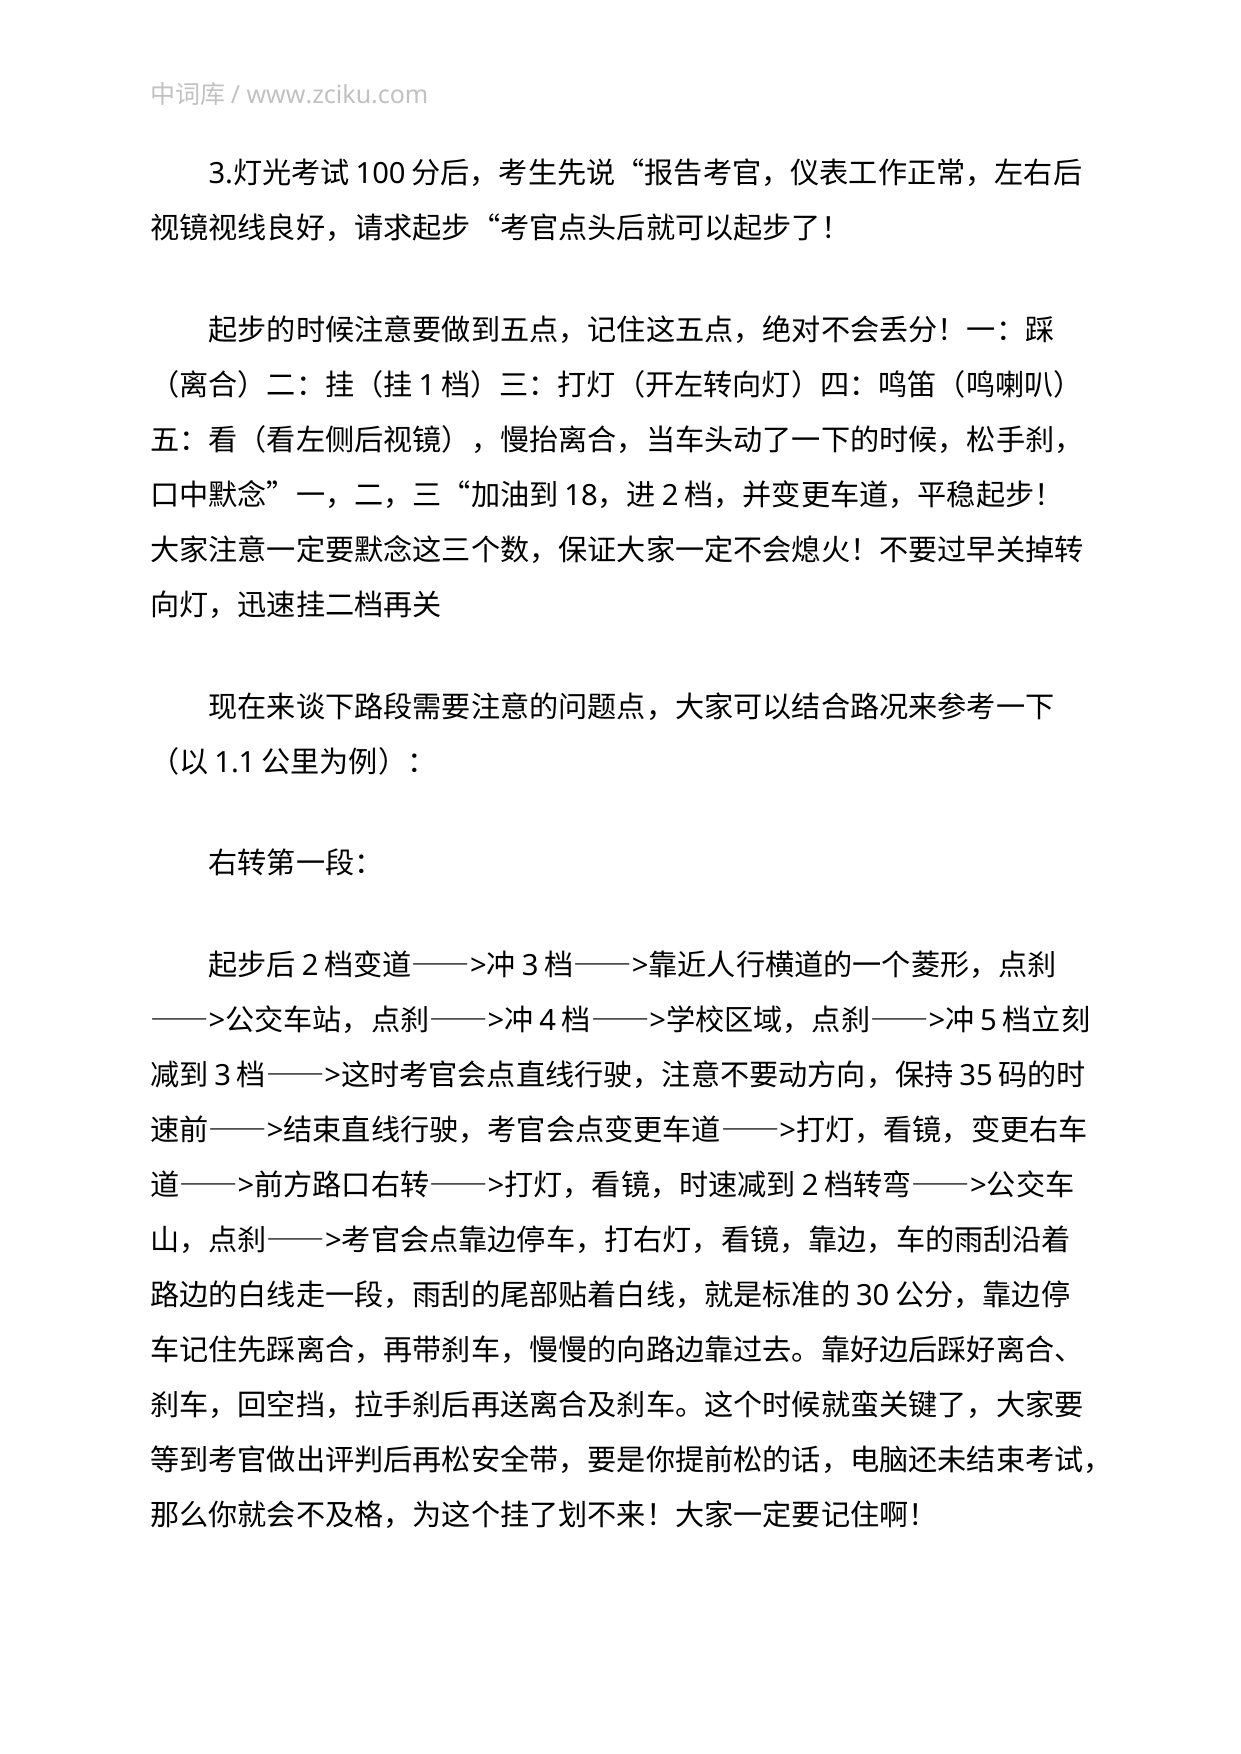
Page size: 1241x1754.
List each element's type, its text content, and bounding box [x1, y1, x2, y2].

text 起步的时候注意要做到五点，记住这五点，绝对不会丢分！一：踩（离合）二：挂（挂1档）三：打灯（开左转向灯）四：鸣笛（鸣喇叭）五：看（看左侧后视镜），慢抬离合，当车头动了一下的时候，松手刹，口中默念”一，二，三“加油到18，进2档，并变更车道，平稳起步！大家注意一定要默念这三个数，保证大家一定不会熄火！不要过早关掉转向灯，迅速挂二档再关 [150, 307, 1090, 624]
text 3.灯光考试100分后，考生先说“报告考官，仪表工作正常，左右后视镜视线良好，请求起步“考官点头后就可以起步了！ [150, 150, 1090, 247]
text 起步后2档变道——>冲3档——>靠近人行横道的一个菱形，点刹——>公交车站，点刹——>冲4档——>学校区域，点刹——>冲5档立刻减到3档——>这时考官会点直线行驶，注意不要动方向，保持35码的时速前——>结束直线行驶，考官会点变更车道——>打灯，看镜，变更右车道——>前方路口右转——>打灯，看镜，时速减到2档转弯——>公交车山，点刹——>考官会点靠边停车，打右灯，看镜，靠边，车的雨刮沿着路边的白线走一段，雨刮的尾部贴着白线，就是标准的30公分，靠边停车记住先踩离合，再带刹车，慢慢的向路边靠过去。靠好边后踩好离合、刹车，回空挡，拉手刹后再送离合及刹车。这个时候就蛮关键了，大家要等到考官做出评判后再松安全带，要是你提前松的话，电脑还未结束考试，那么你就会不及格，为这个挂了划不来！大家一定要记住啊！ [150, 942, 1090, 1534]
text 现在来谈下路段需要注意的问题点，大家可以结合路况来参考一下（以1.1公里为例）： [150, 683, 1090, 781]
text 右转第一段： [150, 840, 1090, 882]
